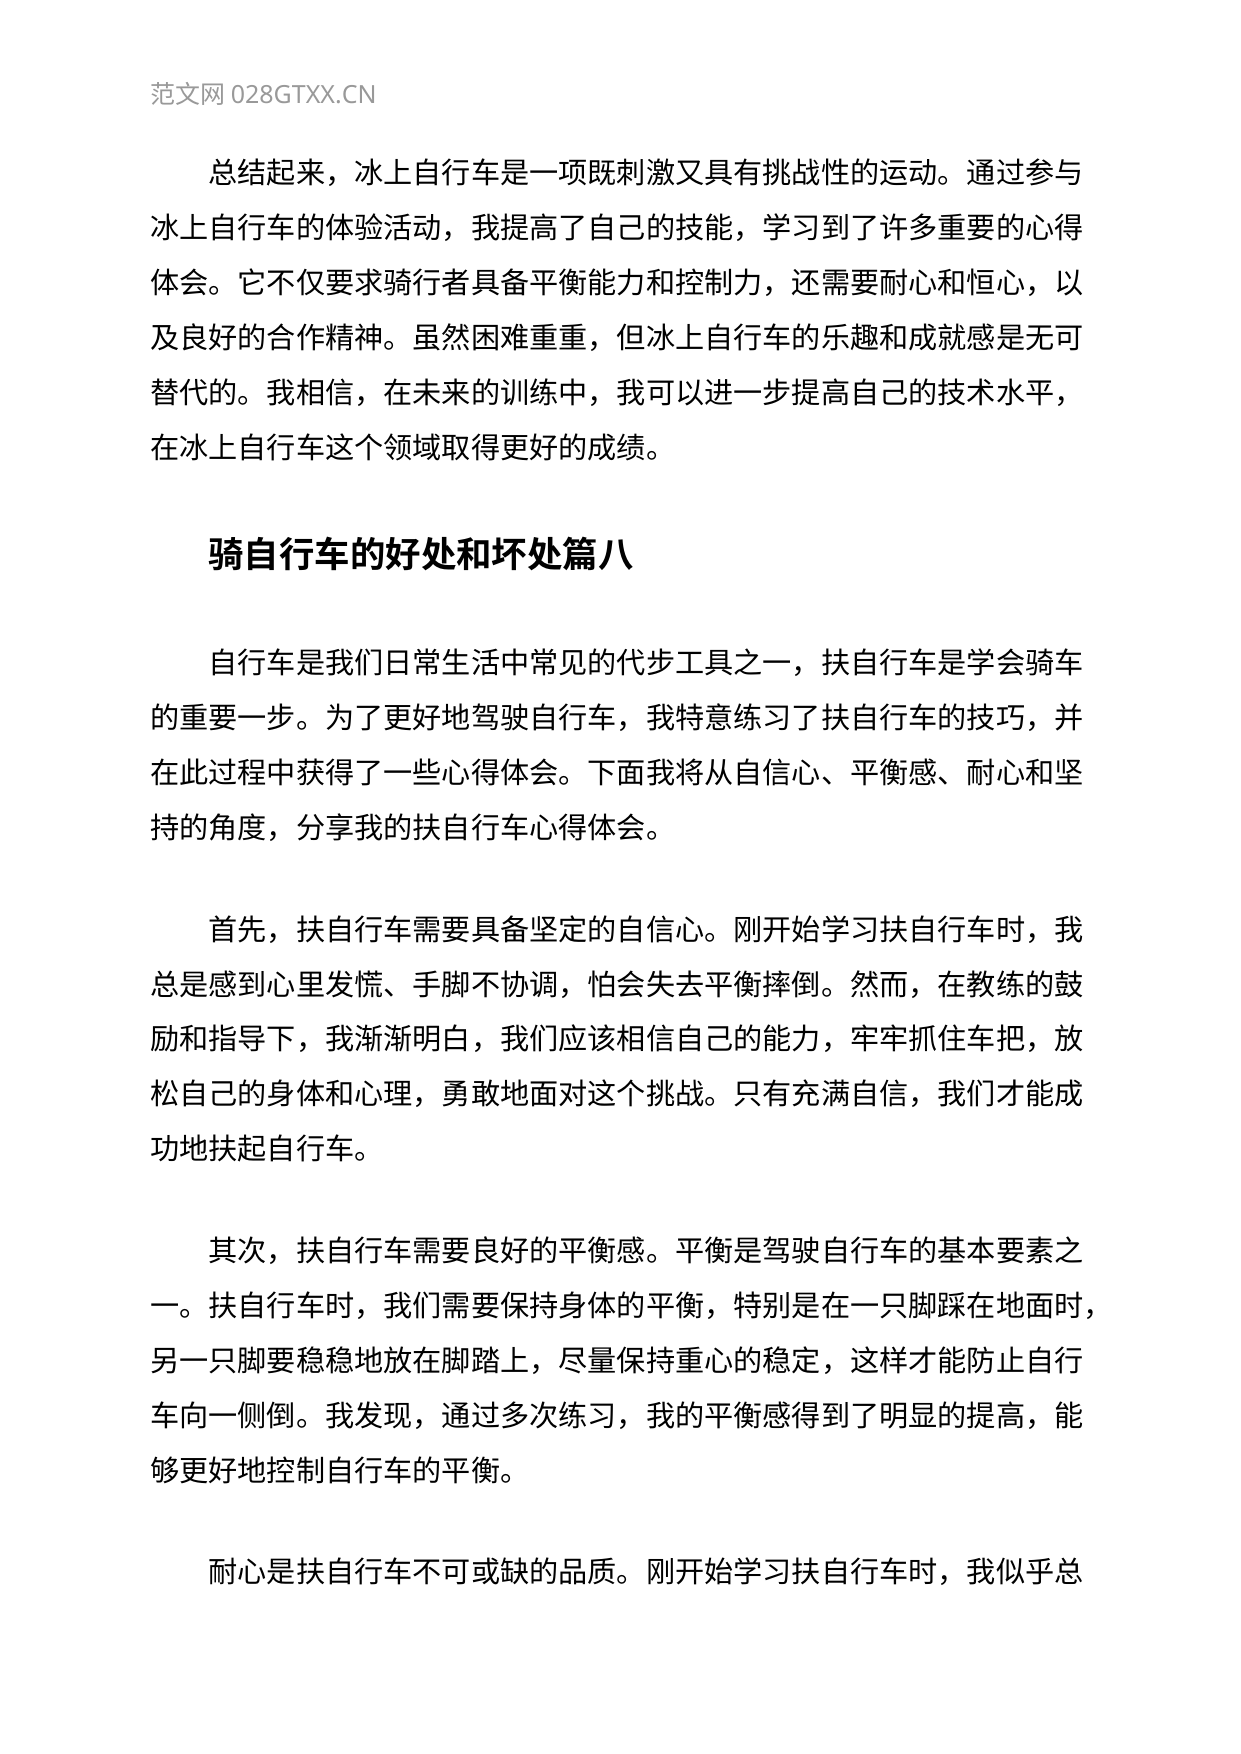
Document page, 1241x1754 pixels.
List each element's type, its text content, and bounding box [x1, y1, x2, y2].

text 其次，扶自行车需要良好的平衡感。平衡是驾驶自行车的基本要素之一。扶自行车时，我们需要保持身体的平衡，特别是在一只脚踩在地面时，另一只脚要稳稳地放在脚踏上，尽量保持重心的稳定，这样才能防止自行车向一侧倒。我发现，通过多次练习，我的平衡感得到了明显的提高，能够更好地控制自行车的平衡。 [150, 1227, 1090, 1489]
text 自行车是我们日常生活中常见的代步工具之一，扶自行车是学会骑车的重要一步。为了更好地驾驶自行车，我特意练习了扶自行车的技巧，并在此过程中获得了一些心得体会。下面我将从自信心、平衡感、耐心和坚持的角度，分享我的扶自行车心得体会。 [150, 640, 1090, 847]
text 总结起来，冰上自行车是一项既刺激又具有挑战性的运动。通过参与冰上自行车的体验活动，我提高了自己的技能，学习到了许多重要的心得体会。它不仅要求骑行者具备平衡能力和控制力，还需要耐心和恒心，以及良好的合作精神。虽然困难重重，但冰上自行车的乐趣和成就感是无可替代的。我相信，在未来的训练中，我可以进一步提高自己的技术水平，在冰上自行车这个领域取得更好的成绩。 [150, 150, 1090, 467]
text 首先，扶自行车需要具备坚定的自信心。刚开始学习扶自行车时，我总是感到心里发慌、手脚不协调，怕会失去平衡摔倒。然而，在教练的鼓励和指导下，我渐渐明白，我们应该相信自己的能力，牢牢抓住车把，放松自己的身体和心理，勇敢地面对这个挑战。只有充满自信，我们才能成功地扶起自行车。 [150, 906, 1090, 1168]
text 骑自行车的好处和坏处篇八 [150, 526, 1090, 577]
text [150, 1549, 1090, 1591]
